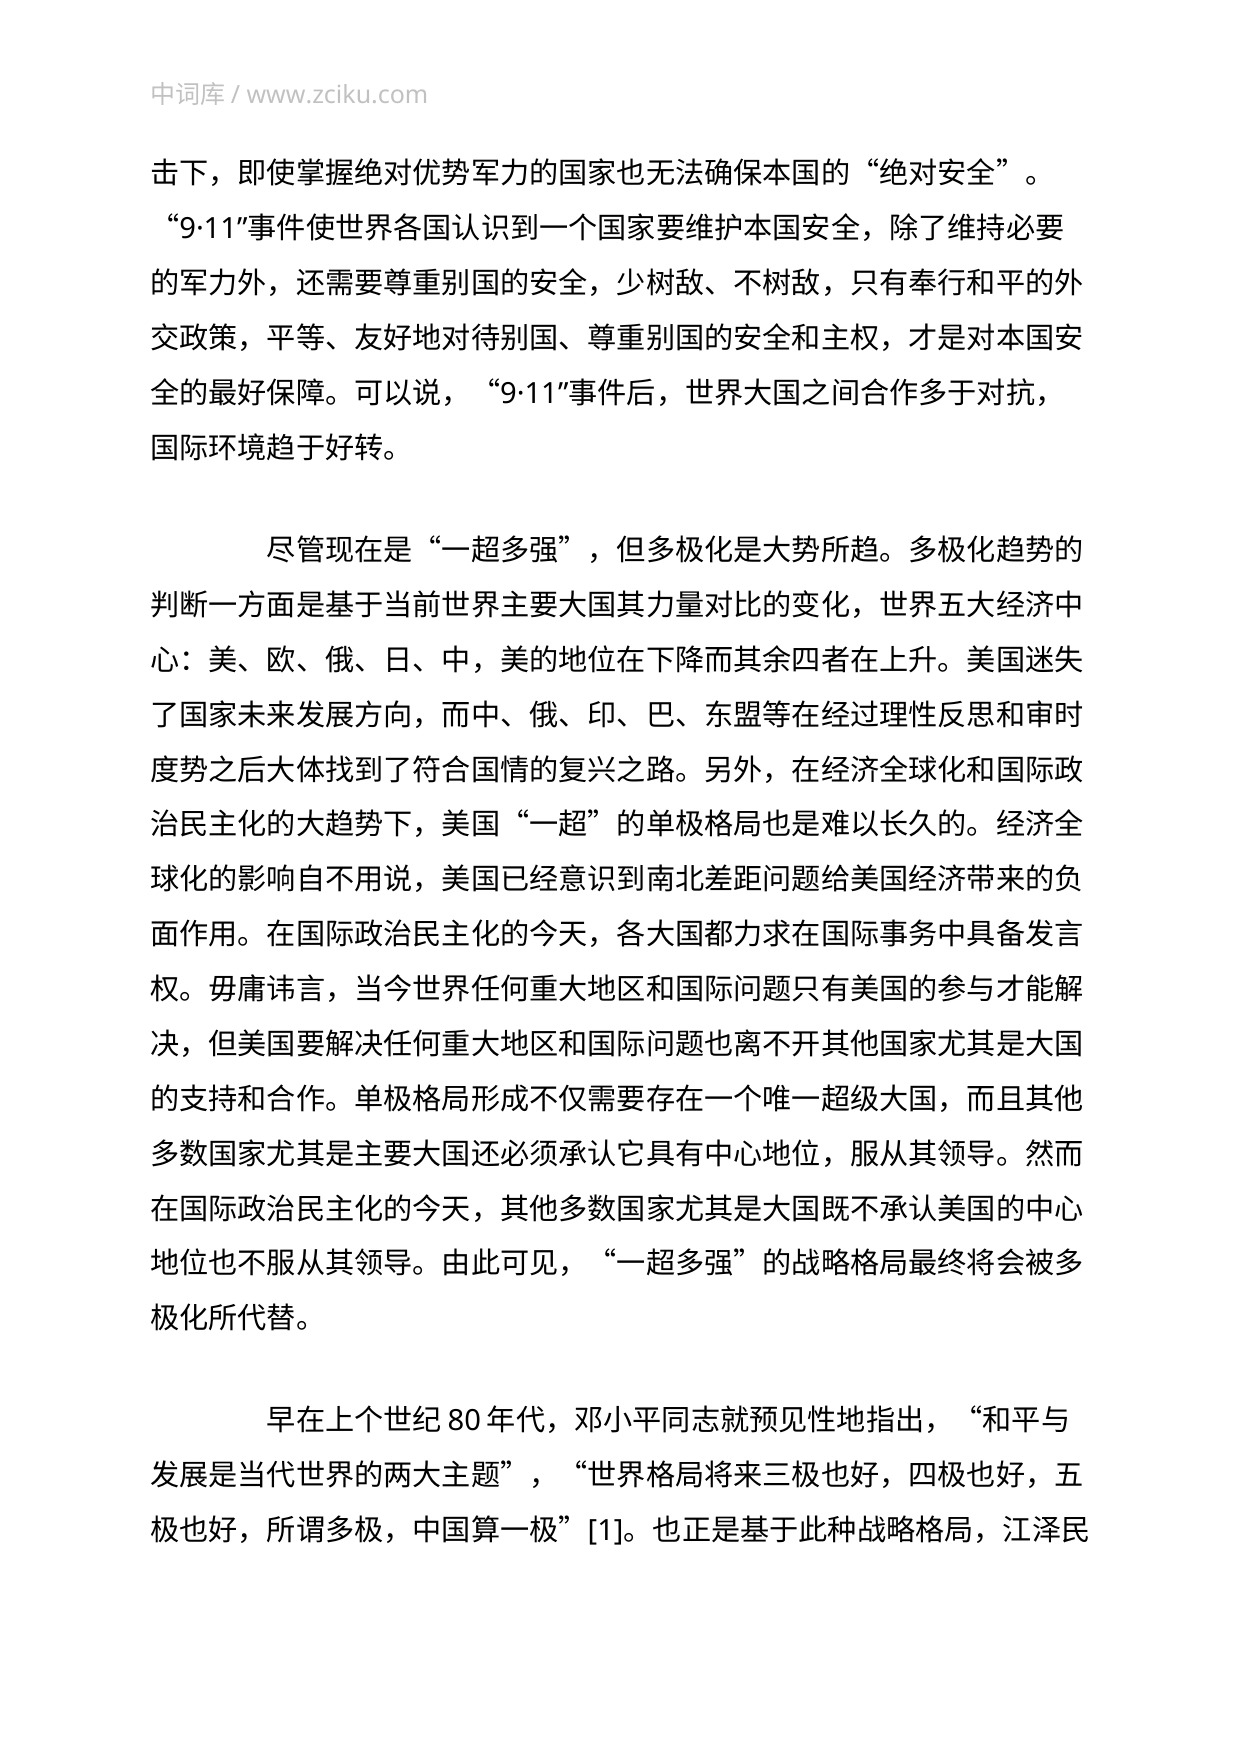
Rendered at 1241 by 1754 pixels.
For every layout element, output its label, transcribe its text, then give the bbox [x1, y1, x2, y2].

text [150, 1397, 1090, 1549]
text 尽管现在是“一超多强”，但多极化是大势所趋。多极化趋势的判断一方面是基于当前世界主要大国其力量对比的变化，世界五大经济中心：美、欧、俄、日、中，美的地位在下降而其余四者在上升。美国迷失了国家未来发展方向，而中、俄、印、巴、东盟等在经过理性反思和审时度势之后大体找到了符合国情的复兴之路。另外，在经济全球化和国际政治民主化的大趋势下，美国“一超”的单极格局也是难以长久的。经济全球化的影响自不用说，美国已经意识到南北差距问题给美国经济带来的负面作用。在国际政治民主化的今天，各大国都力求在国际事务中具备发言权。毋庸讳言，当今世界任何重大地区和国际问题只有美国的参与才能解决，但美国要解决任何重大地区和国际问题也离不开其他国家尤其是大国的支持和合作。单极格局形成不仅需要存在一个唯一超级大国，而且其他多数国家尤其是主要大国还必须承认它具有中心地位，服从其领导。然而在国际政治民主化的今天，其他多数国家尤其是大国既不承认美国的中心地位也不服从其领导。由此可见，“一超多强”的战略格局最终将会被多极化所代替。 [150, 526, 1090, 1337]
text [150, 150, 1090, 467]
